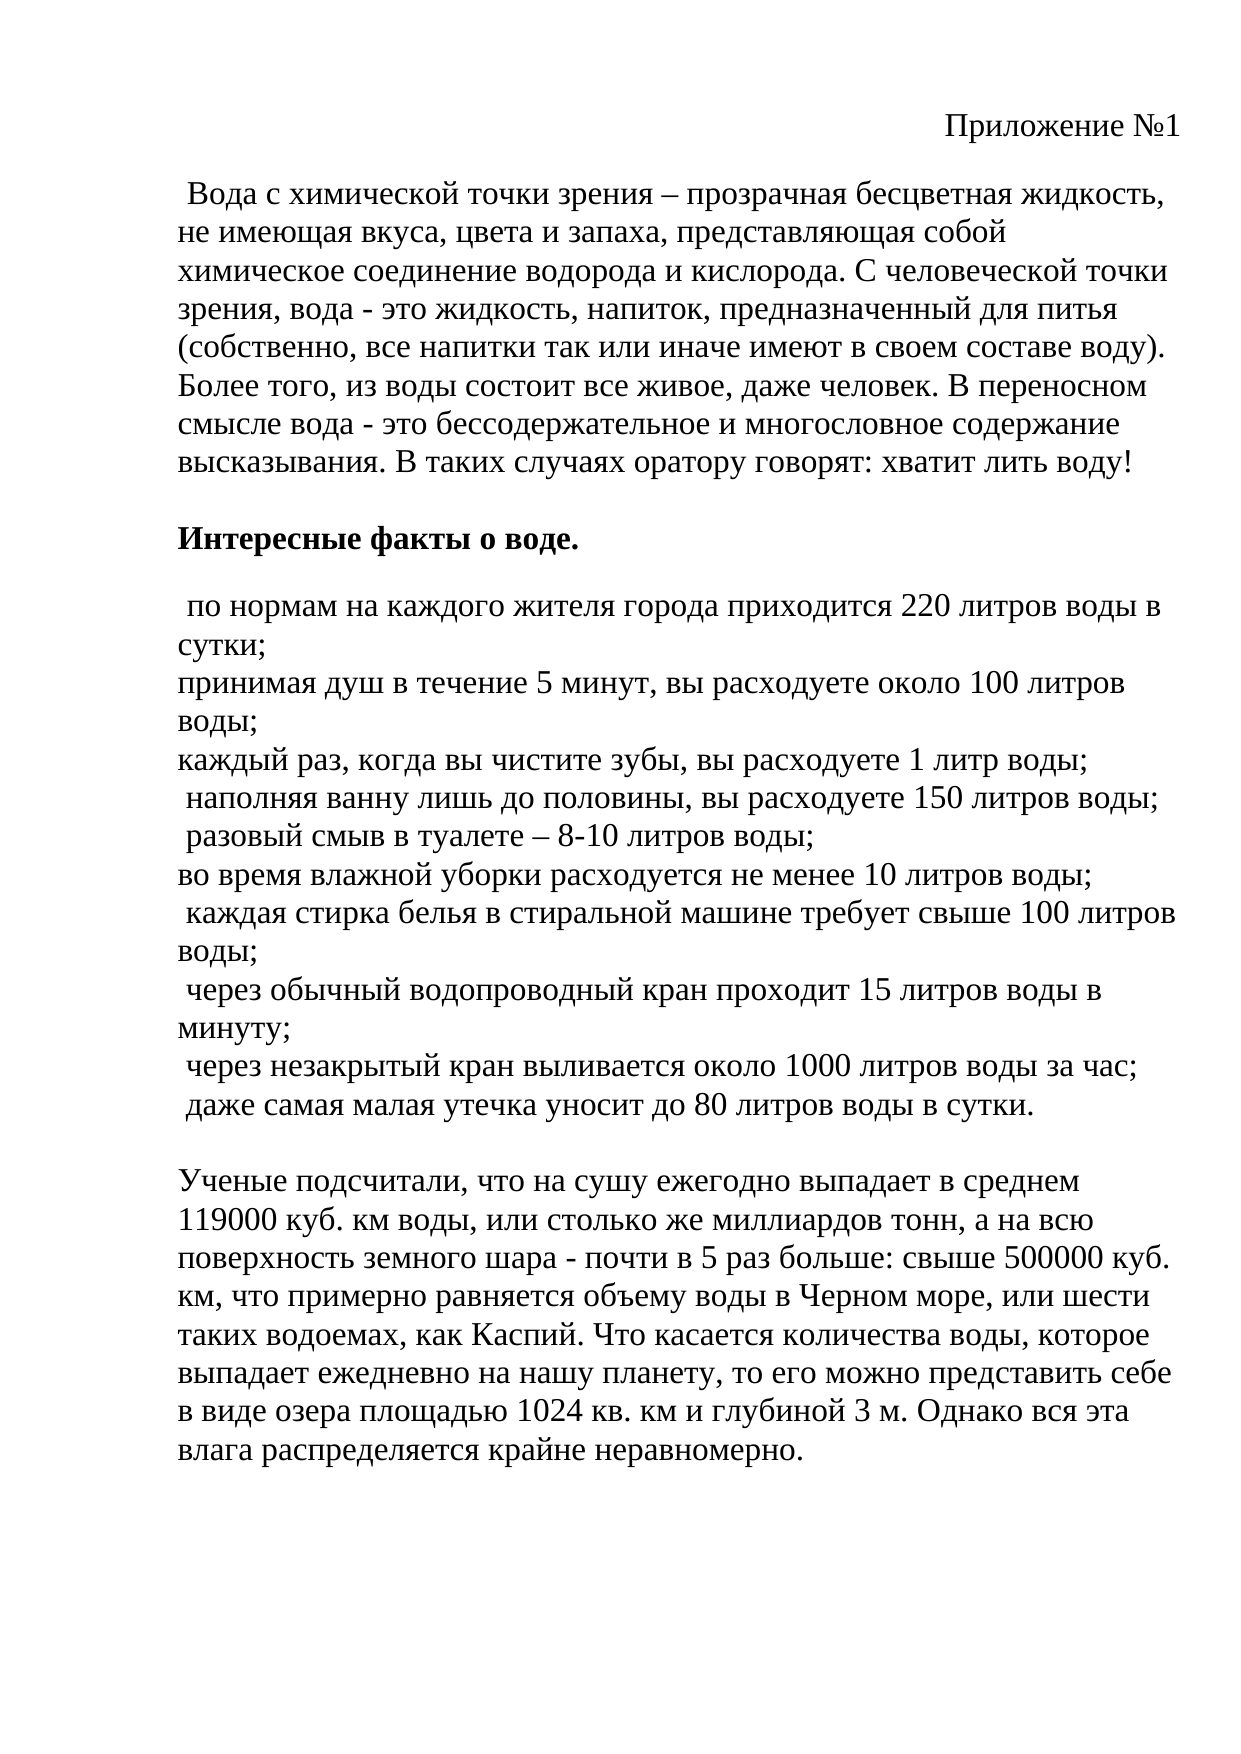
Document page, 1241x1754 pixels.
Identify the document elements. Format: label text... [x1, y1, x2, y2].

text Вода с химической точки зрения – прозрачная бесцветная жидкость, не имеющая вкуса, цвета и запаха, представляющая собой химическое соединение водорода и кислорода. С человеческой точки зрения, вода - это жидкость, напиток, предназначенный для питья (собственно, все напитки так или иначе имеют в своем составе воду). Более того, из воды состоит все живое, даже человек. В переносном смысле вода - это бессодержательное и многословное содержание высказывания. В таких случаях оратору говорят: хватит лить воду! Интересные факты о воде. [177, 173, 1181, 557]
text по нормам на каждого жителя города приходится 220 литров воды в сутки; принимая душ в течение 5 минут, вы расходуете около 100 литров воды; каждый раз, когда вы чистите зубы, вы расходуете 1 литр воды; наполняя ванну лишь до половины, вы расходуете 150 литров воды; разовый смыв в туалете – 8-10 литров воды; во время влажной уборки расходуется не менее 10 литров воды; каждая стирка белья в стиральной машине требует свыше 100 литров воды; через обычный водопроводный кран проходит 15 литров воды в минуту; через незакрытый кран выливается около 1000 литров воды за час; даже самая малая утечка уносит до 80 литров воды в сутки. Ученые подсчитали, что на сушу ежегодно выпадает в среднем 119000 куб. км воды, или столько же миллиардов тонн, а на всю поверхность земного шара - почти в 5 раз больше: свыше 500000 куб. км, что примерно равняется объему воды в Черном море, или шести таких водоемах, как Каспий. Что касается количества воды, которое выпадает ежедневно на нашу планету, то его можно представить себе в виде озера площадью 1024 кв. км и глубиной 3 м. Однако вся эта влага распределяется крайне неравномерно. [177, 586, 1181, 1467]
text Приложение №1 [177, 106, 1181, 144]
